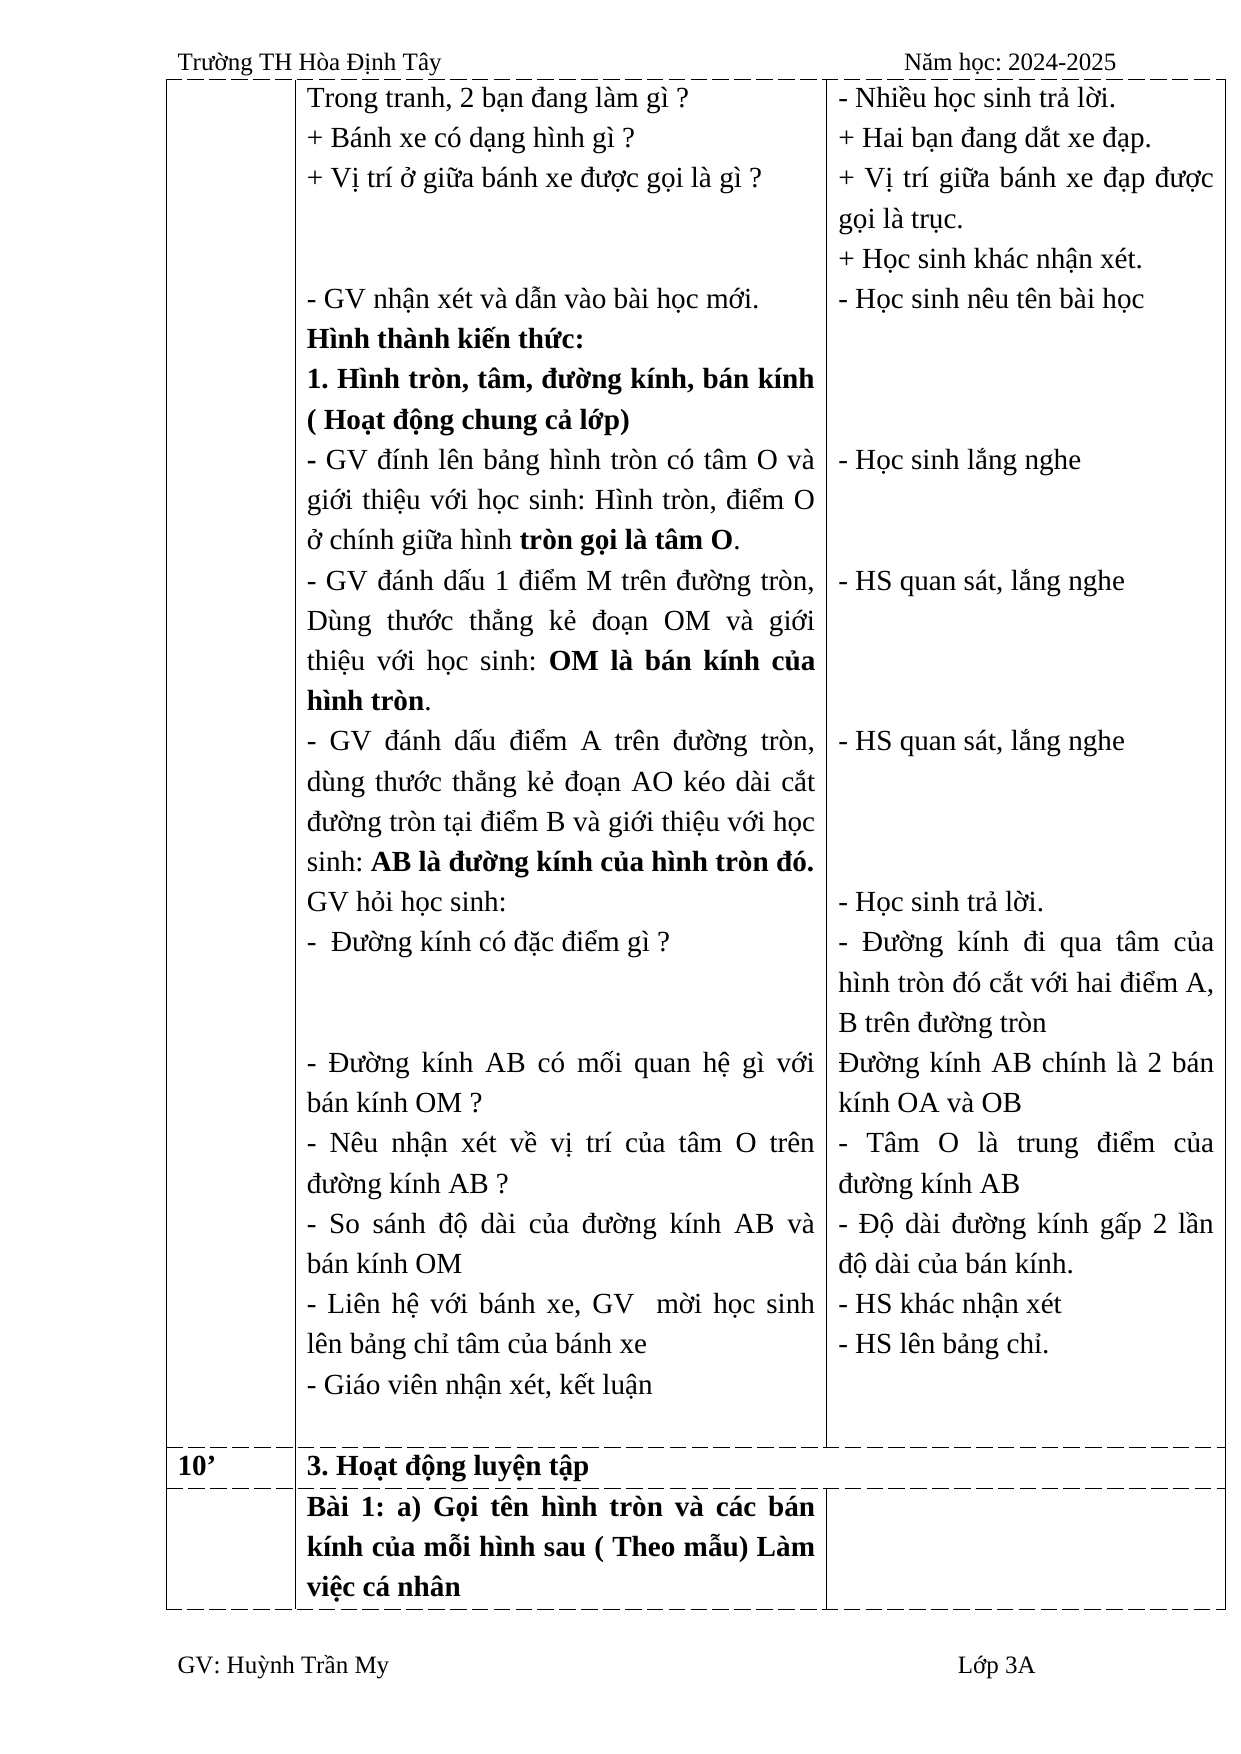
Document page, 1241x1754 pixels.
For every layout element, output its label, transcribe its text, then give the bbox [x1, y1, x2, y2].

table_cell [167, 1488, 295, 1609]
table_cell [296, 1488, 826, 1609]
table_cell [295, 79, 826, 1447]
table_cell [827, 1488, 1225, 1609]
table_cell [167, 79, 295, 1447]
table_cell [827, 79, 1225, 1447]
table_cell 10’ [167, 1447, 295, 1488]
table_cell 3. Hoạt động luyện tập [296, 1447, 1225, 1488]
